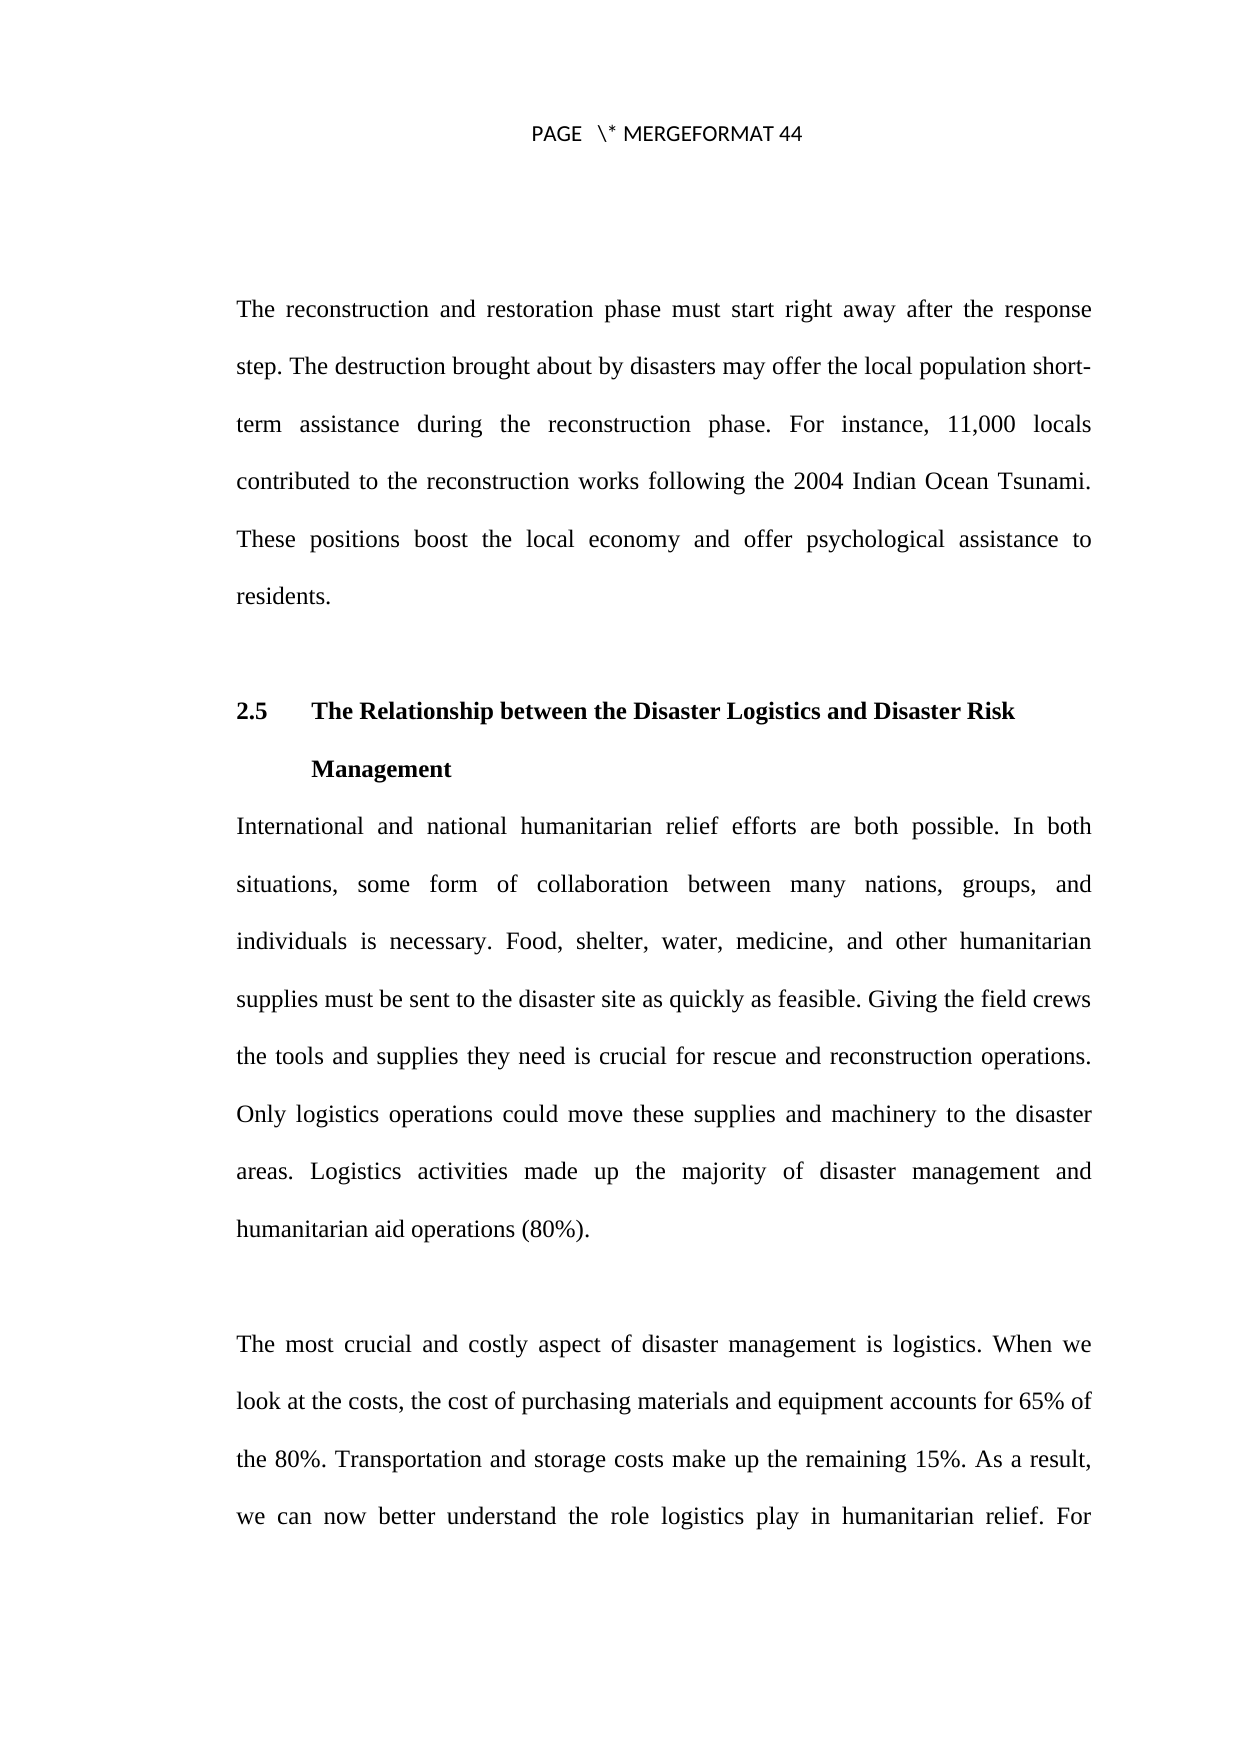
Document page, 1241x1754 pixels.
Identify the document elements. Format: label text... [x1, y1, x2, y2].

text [236, 1329, 1092, 1530]
text International and national humanitarian relief efforts are both possible. In both situations, some form of collaboration between many nations, groups, and individuals is necessary. Food, shelter, water, medicine, and other humanitarian supplies must be sent to the disaster site as quickly as feasible. Giving the field crews the tools and supplies they need is crucial for rescue and reconstruction operations. Only logistics operations could move these supplies and machinery to the disaster areas. Logistics activities made up the majority of disaster management and humanitarian aid operations (80%). [236, 811, 1092, 1242]
text The reconstruction and restoration phase must start right away after the response step. The destruction brought about by disasters may offer the local population short-term assistance during the reconstruction phase. For instance, 11,000 locals contributed to the reconstruction works following the 2004 Indian Ocean Tsunami. These positions boost the local economy and offer psychological assistance to residents. [236, 294, 1092, 610]
subtitle 2.5 The Relationship between the Disaster Logistics and Disaster Risk Management [236, 696, 1092, 782]
